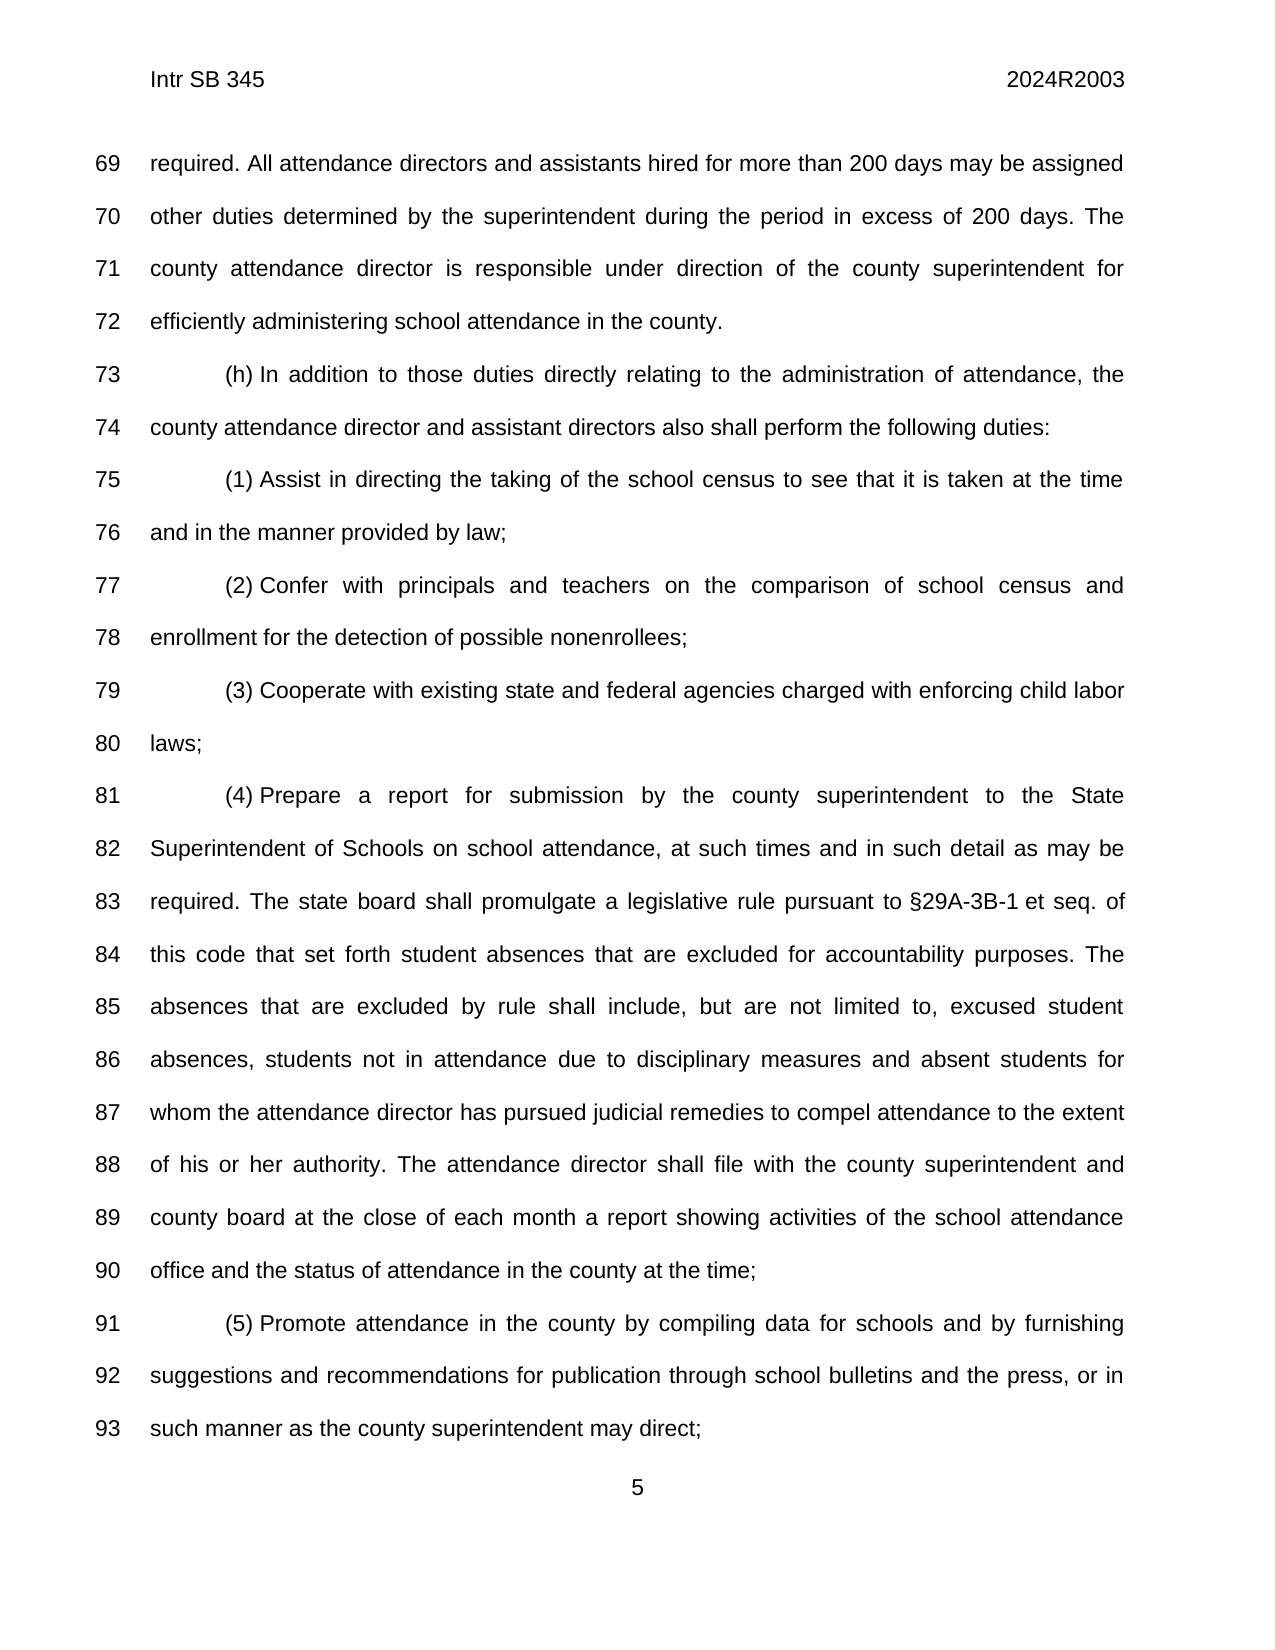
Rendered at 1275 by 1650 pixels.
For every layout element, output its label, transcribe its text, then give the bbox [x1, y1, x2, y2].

text (4) Prepare a report for submission by the county superintendent to the State Superintendent of Schools on school attendance, at such times and in such detail as may be required. The state board shall promulgate a legislative rule pursuant to §29A-3B-1 et seq. of this code that set forth student absences that are excluded for accountability purposes. The absences that are excluded by rule shall include, but are not limited to, excused student absences, students not in attendance due to disciplinary measures and absent students for whom the attendance director has pursued judicial remedies to compel attendance to the extent of his or her authority. The attendance director shall file with the county superintendent and county board at the close of each month a report showing activities of the school attendance office and the status of attendance in the county at the time; [150, 782, 1125, 1283]
text (3) Cooperate with existing state and federal agencies charged with enforcing child labor laws; [150, 677, 1125, 756]
text (h) In addition to those duties directly relating to the administration of attendance, the county attendance director and assistant directors also shall perform the following duties: [150, 361, 1125, 440]
text (5) Promote attendance in the county by compiling data for schools and by furnishing suggestions and recommendations for publication through school bulletins and the press, or in such manner as the county superintendent may direct; [150, 1309, 1125, 1441]
text (1) Assist in directing the taking of the school census to see that it is taken at the time and in the manner provided by law; [150, 466, 1125, 545]
text (2) Confer with principals and teachers on the comparison of school census and enrollment for the detection of possible nonenrollees; [150, 572, 1125, 651]
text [150, 150, 1125, 334]
